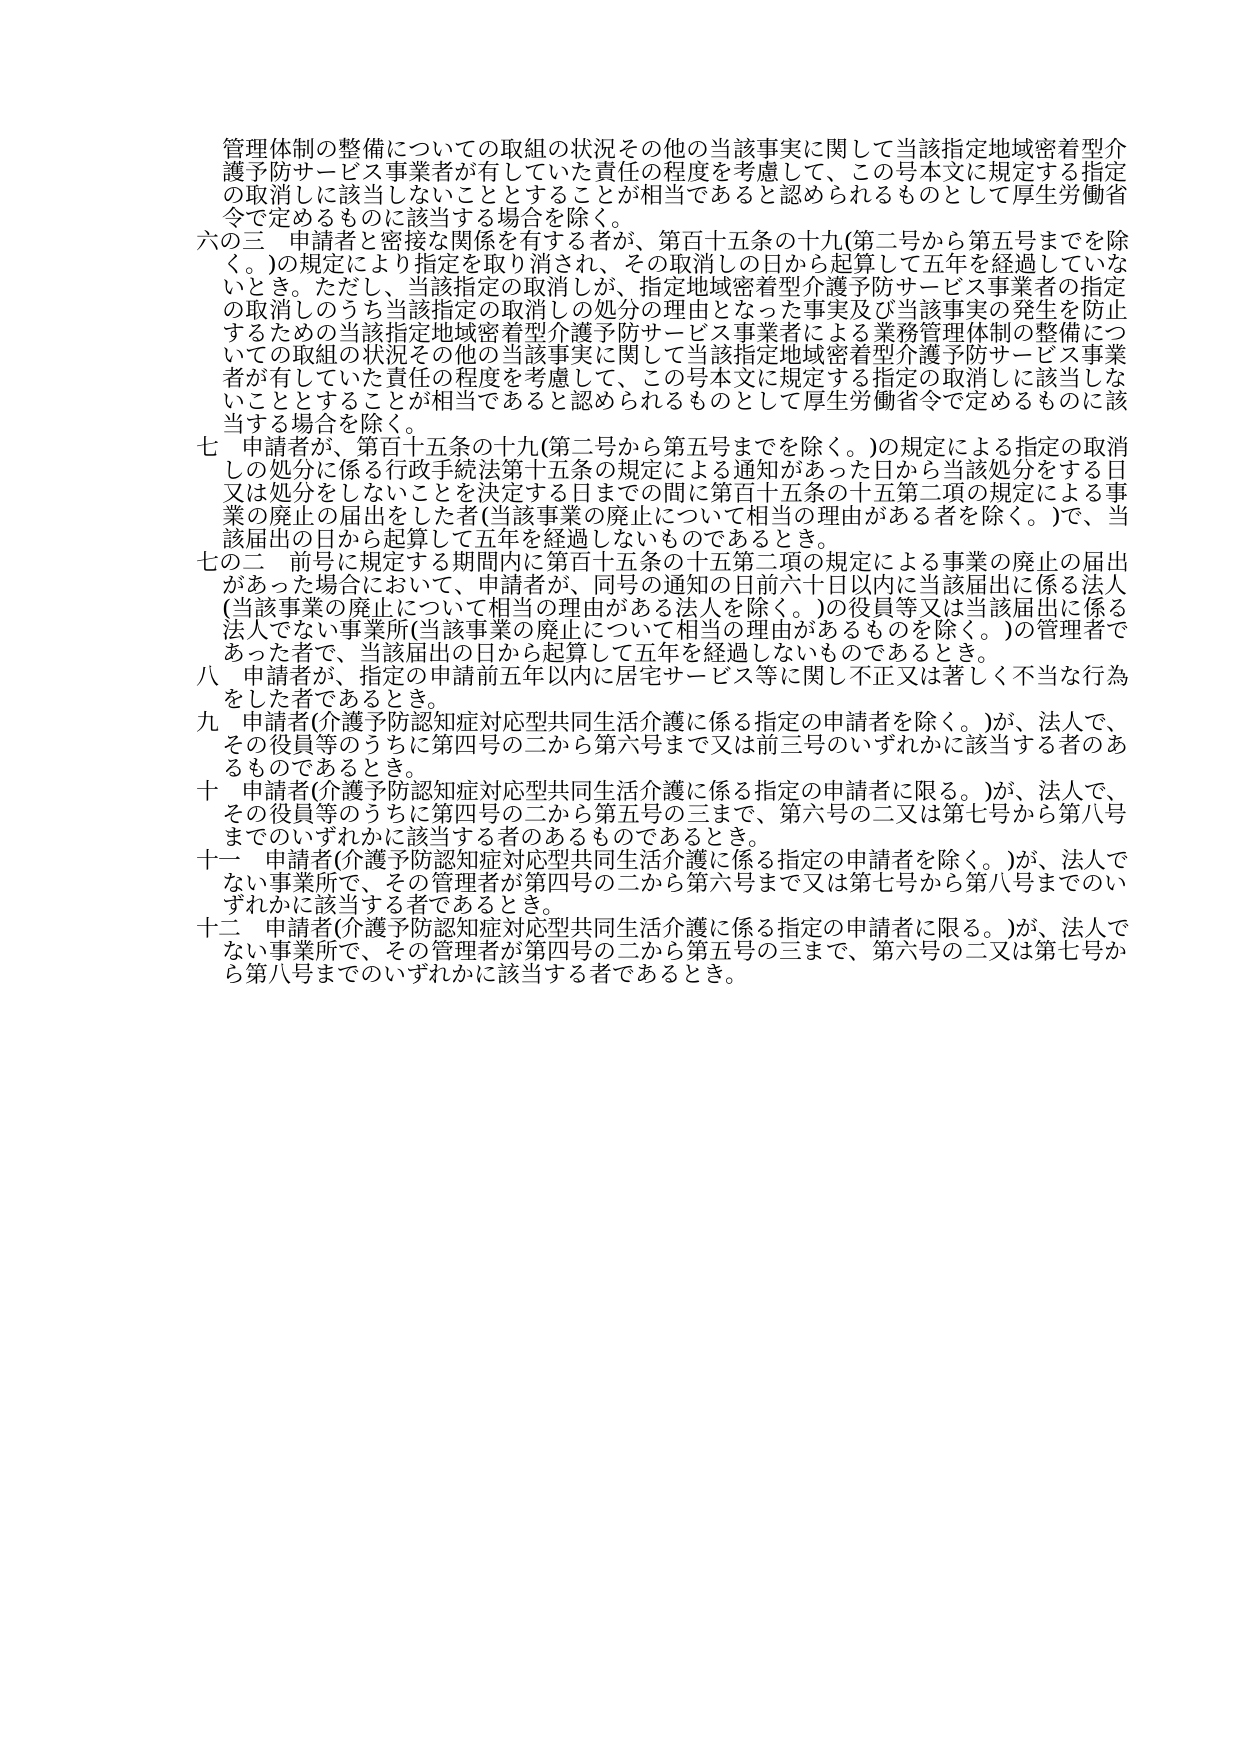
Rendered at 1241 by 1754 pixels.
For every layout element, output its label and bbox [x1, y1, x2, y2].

table_header [180, 139, 1140, 1047]
